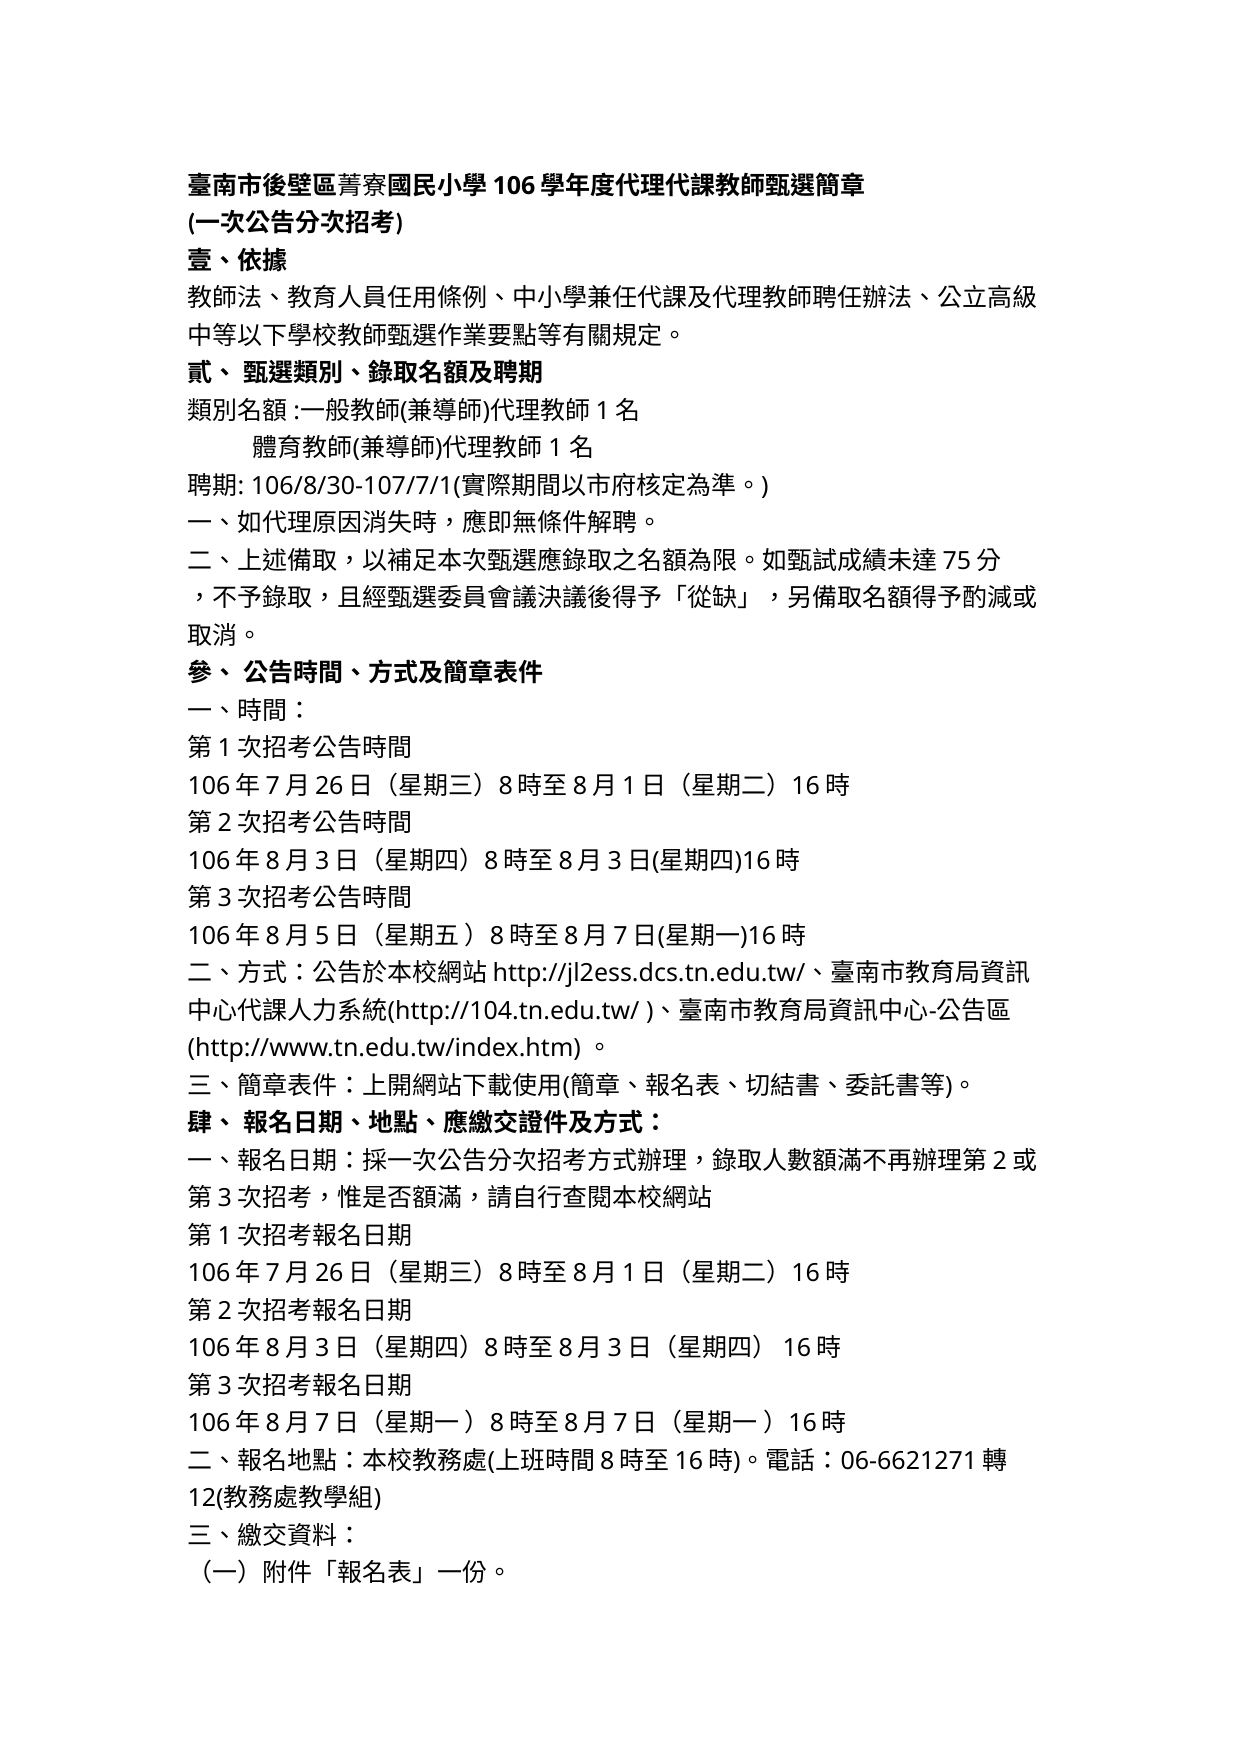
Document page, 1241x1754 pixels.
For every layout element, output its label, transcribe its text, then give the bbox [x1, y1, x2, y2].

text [187, 1402, 1053, 1589]
text 第3次招考報名日期 [187, 1364, 1053, 1402]
text 106年7月26日（星期三）8時至8月1日（星期二）16時 第2次招考公告時間 [187, 764, 1053, 839]
text 聘期: 106/8/30-107/7/1(實際期間以市府核定為準。) 一、如代理原因消失時，應即無條件解聘。 二、上述備取，以補足本次甄選應錄取之名額為限。如甄試成績未達75分 ，不予錄取，且經甄選委員會議決議後得予「從缺」，另備取名額得予酌減或取消。 參、 公告時間、方式及簡章表件 一、時間： 第1次招考公告時間 [187, 464, 1053, 764]
text 106年8月3日（星期四）8時至8月3日(星期四)16時 第3次招考公告時間 [187, 839, 1053, 914]
text 壹、依據 [187, 239, 1053, 277]
text 教師法、教育人員任用條例、中小學兼任代課及代理教師聘任辦法、公立高級中等以下學校教師甄選作業要點等有關規定。 貳、 甄選類別、錄取名額及聘期 [187, 277, 1053, 389]
text 106年8月3日（星期四）8時至8月3日（星期四） 16時 [187, 1327, 1053, 1364]
text 臺南市後壁區菁寮國民小學106學年度代理代課教師甄選簡章 [187, 164, 1053, 202]
text 106年7月26日（星期三）8時至8月1日（星期二）16時 [187, 1252, 1053, 1289]
text (一次公告分次招考) [187, 202, 1053, 239]
text 第2次招考報名日期 [187, 1289, 1053, 1327]
text 第1次招考報名日期 [187, 1214, 1053, 1252]
text 類別名額 :一般教師(兼導師)代理教師 1名 [187, 389, 1053, 427]
text 106年8月5日（星期五 ）8時至8月7日(星期一)16時 二、方式：公告於本校網站http://jl2ess.dcs.tn.edu.tw/、臺南市教育局資訊中心代課人力系統(http://104.tn.edu.tw/ )、臺南市教育局資訊中心-公告區(http://www.tn.edu.tw/index.htm) 。 三、簡章表件：上開網站下載使用(簡章、報名表、切結書、委託書等)。 肆、 報名日期、地點、應繳交證件及方式： 一、報名日期：採一次公告分次招考方式辦理，錄取人數額滿不再辦理第2或第3次招考，惟是否額滿，請自行查閱本校網站 [187, 914, 1053, 1214]
text 體育教師(兼導師)代理教師 1 名 [187, 427, 1053, 464]
